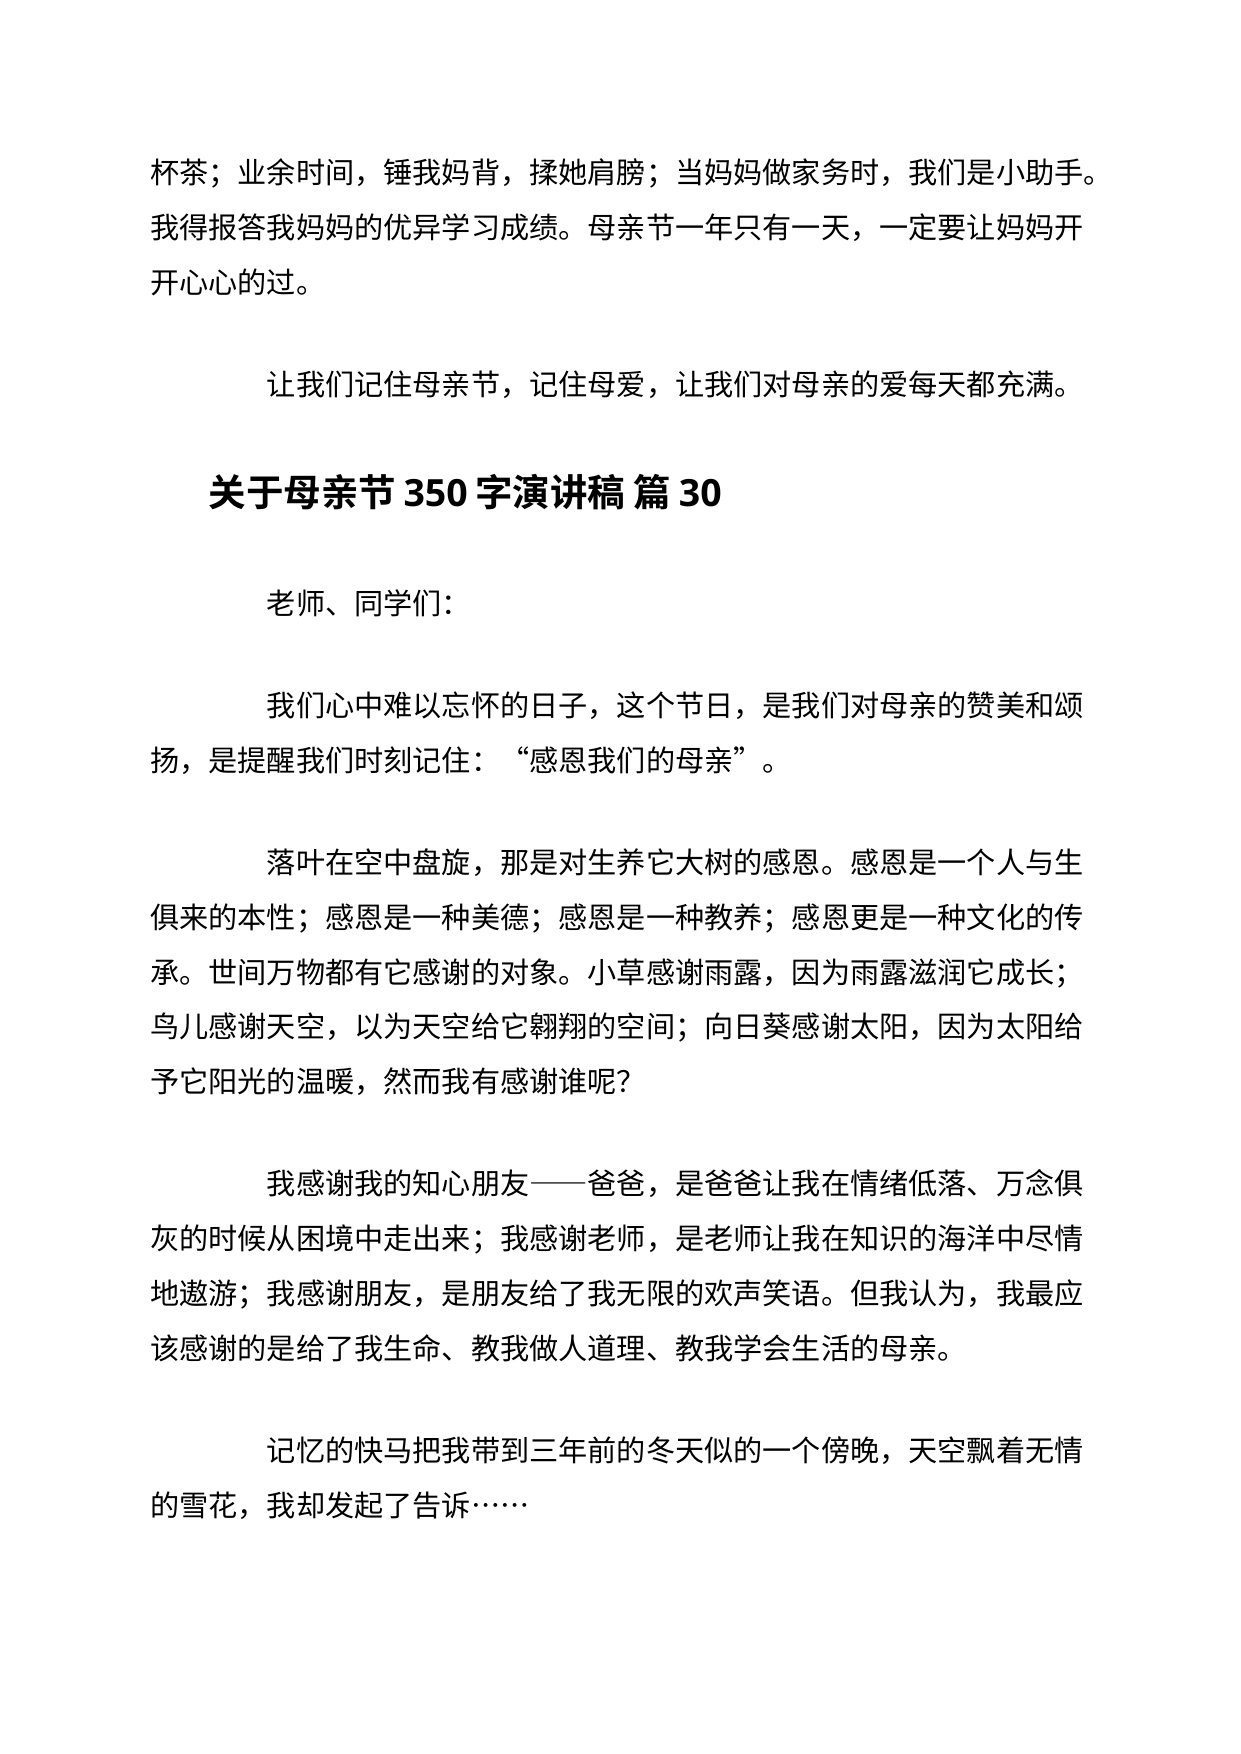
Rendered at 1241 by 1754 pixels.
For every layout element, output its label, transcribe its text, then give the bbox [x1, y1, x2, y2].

text 我感谢我的知心朋友——爸爸，是爸爸让我在情绪低落、万念俱灰的时候从困境中走出来；我感谢老师，是老师让我在知识的海洋中尽情地遨游；我感谢朋友，是朋友给了我无限的欢声笑语。但我认为，我最应该感谢的是给了我生命、教我做人道理、教我学会生活的母亲。 [150, 1161, 1090, 1368]
text 让我们记住母亲节，记住母爱，让我们对母亲的爱每天都充满。 [150, 362, 1090, 404]
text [150, 150, 1090, 302]
text 落叶在空中盘旋，那是对生养它大树的感恩。感恩是一个人与生俱来的本性；感恩是一种美德；感恩是一种教养；感恩更是一种文化的传承。世间万物都有它感谢的对象。小草感谢雨露，因为雨露滋润它成长；鸟儿感谢天空，以为天空给它翱翔的空间；向日葵感谢太阳，因为太阳给予它阳光的温暖，然而我有感谢谁呢？ [150, 839, 1090, 1101]
text 关于母亲节350字演讲稿 篇30 [150, 463, 1090, 518]
text 我们心中难以忘怀的日子，这个节日，是我们对母亲的赞美和颂扬，是提醒我们时刻记住：“感恩我们的母亲”。 [150, 683, 1090, 780]
text 老师、同学们： [150, 581, 1090, 623]
text 记忆的快马把我带到三年前的冬天似的一个傍晚，天空飘着无情的雪花，我却发起了告诉…… [150, 1427, 1090, 1524]
